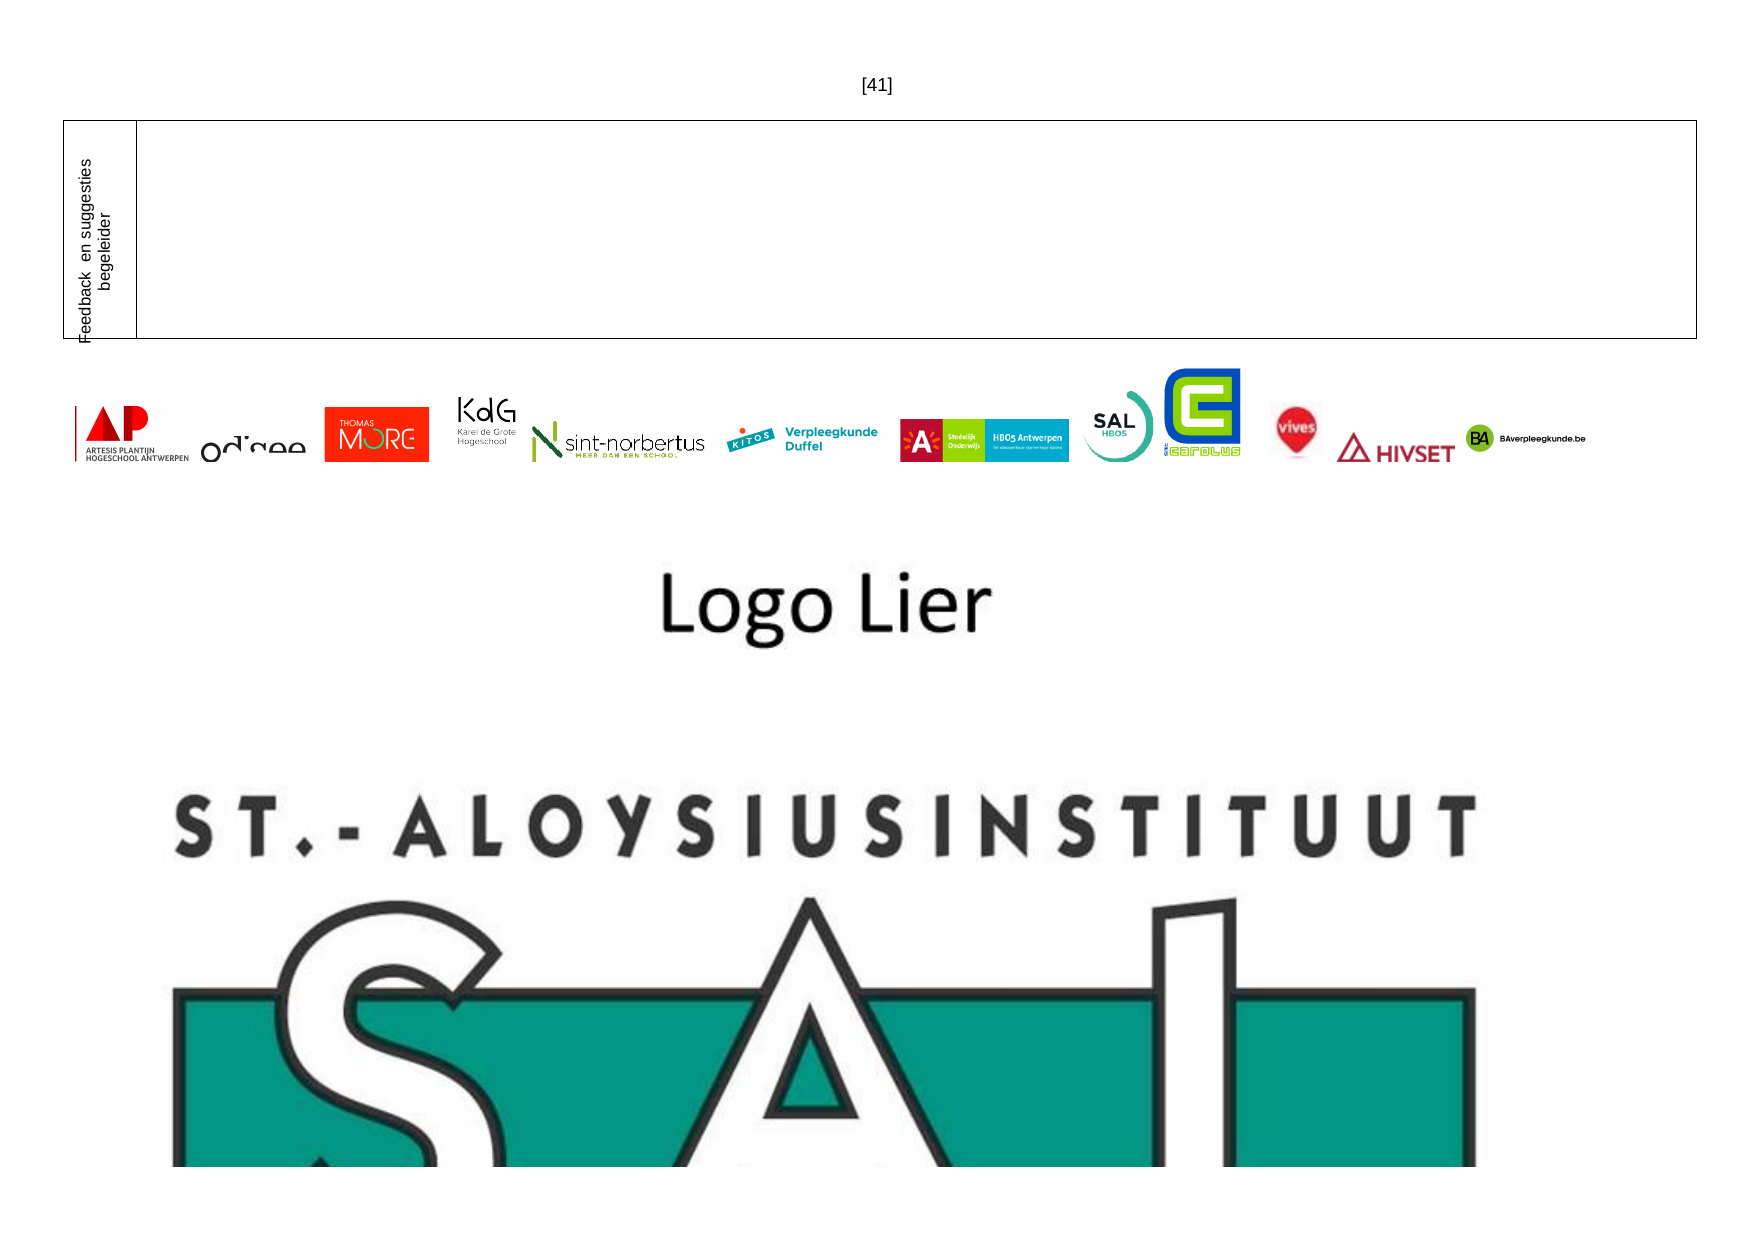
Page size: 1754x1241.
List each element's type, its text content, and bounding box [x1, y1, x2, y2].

table_cell [137, 121, 877, 338]
table_cell [877, 121, 1696, 338]
table_cell Feedback en suggesties begeleider [64, 121, 136, 338]
picture [75, 362, 1600, 1167]
